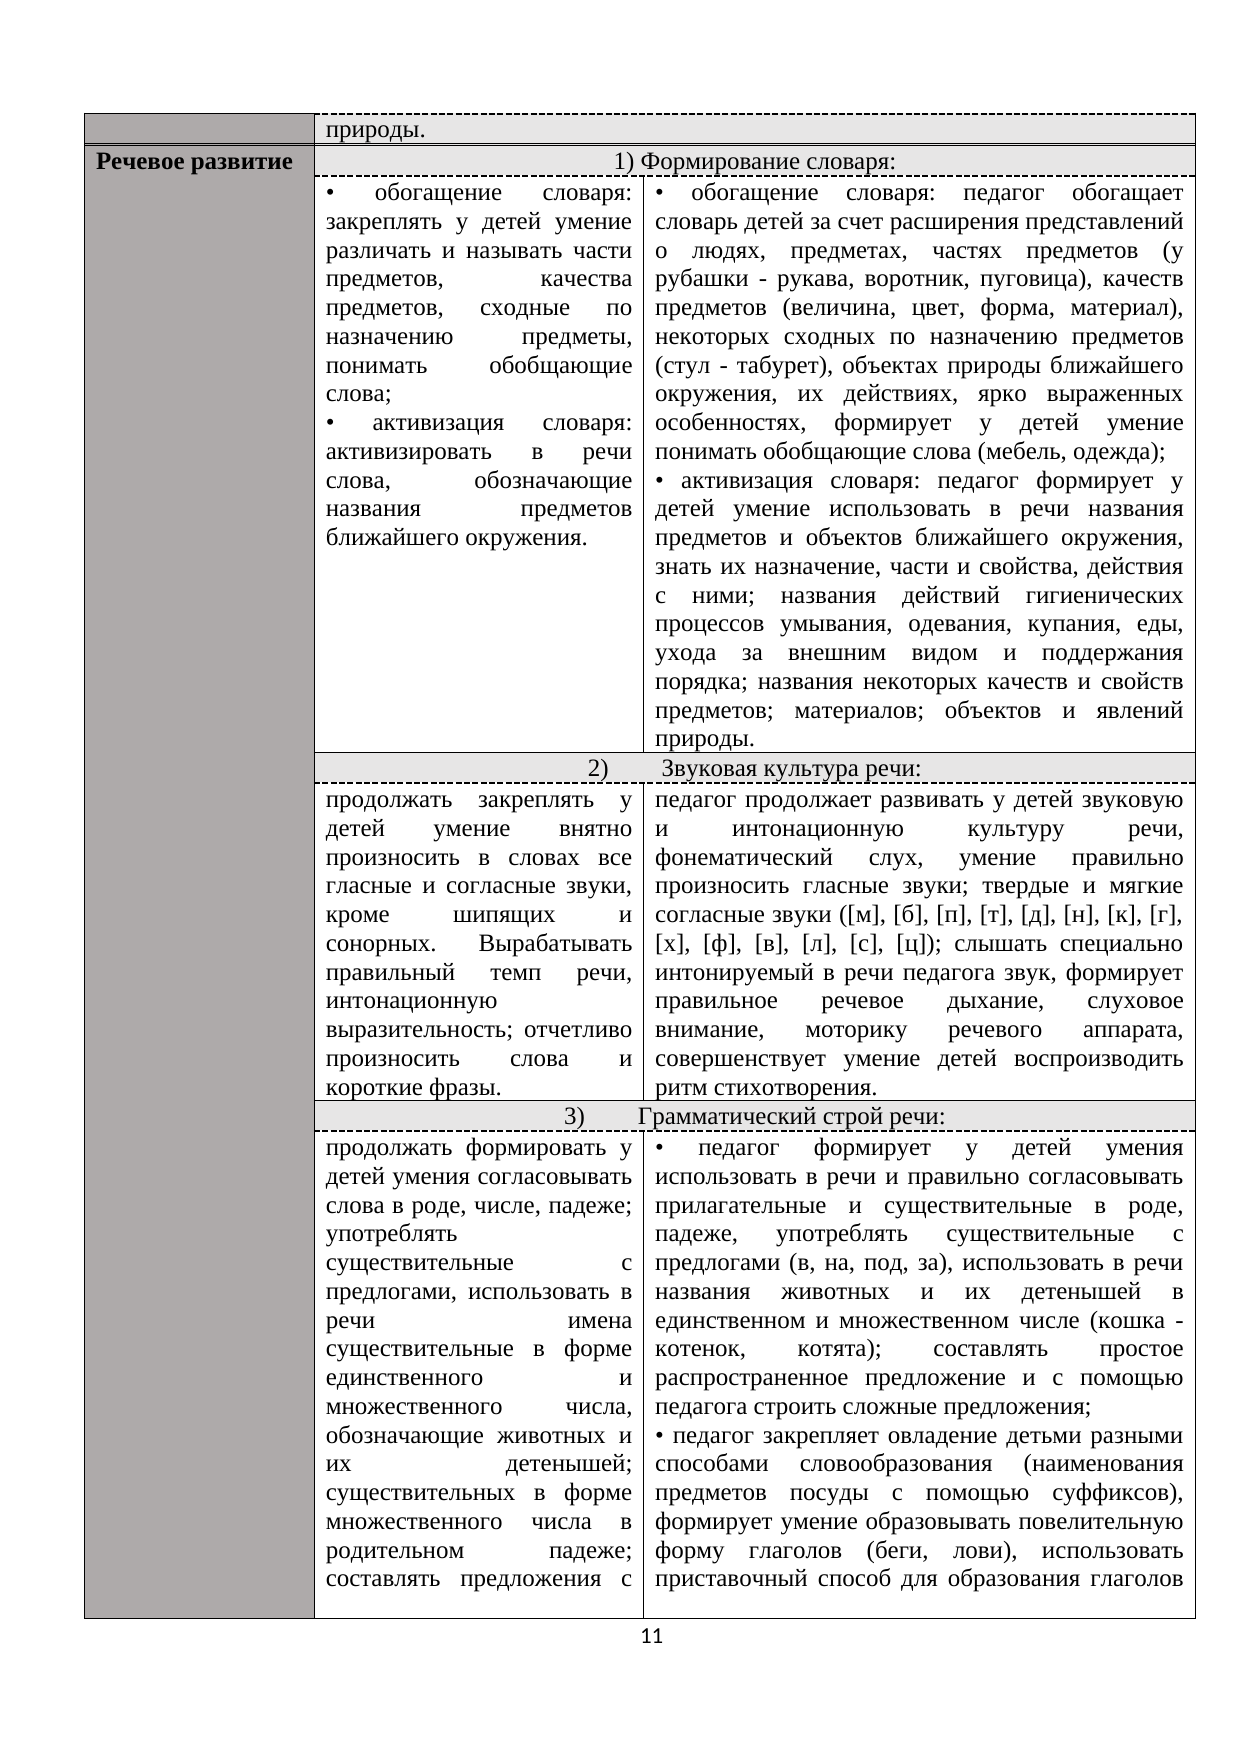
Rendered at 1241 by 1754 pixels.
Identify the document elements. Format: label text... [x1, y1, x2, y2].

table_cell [315, 1130, 643, 1618]
table_cell 2) Звуковая культура речи: [315, 753, 1195, 782]
table_cell • обогащение словаря: педагог обогащает словарь детей за счет расширения представлений о людях, предметах, частях предметов (у рубашки - рукава, воротник, пуговица), качеств предметов (величина, цвет, форма, материал), некоторых сходных по назначению предметов (стул - табурет), объектах природы ближайшего окружения, их действиях, ярко выраженных особенностях, формирует у детей умение понимать обобщающие слова (мебель, одежда); • активизация словаря: педагог формирует у детей умение использовать в речи названия предметов и объектов ближайшего окружения, знать их назначение, части и свойства, действия с ними; названия действий гигиенических процессов умывания, одевания, купания, еды, ухода за внешним видом и поддержания порядка; названия некоторых качеств и свойств предметов; материалов; объектов и явлений природы. [644, 175, 1195, 752]
table_cell продолжать закреплять у детей умение внятно произносить в словах все гласные и согласные звуки, кроме шипящих и сонорных. Вырабатывать правильный темп речи, интонационную выразительность; отчетливо произносить слова и короткие фразы. [315, 782, 643, 1100]
table_cell Речевое развитие [85, 146, 314, 1618]
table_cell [644, 1130, 1195, 1618]
table_cell 1) Формирование словаря: [315, 146, 1195, 175]
table_cell 3) Грамматический строй речи: [315, 1101, 1195, 1130]
table_cell педагог продолжает развивать у детей звуковую и интонационную культуру речи, фонематический слух, умение правильно произносить гласные звуки; твердые и мягкие согласные звуки ([м], [б], [п], [т], [д], [н], [к], [г], [х], [ф], [в], [л], [с], [ц]); слышать специально интонируемый в речи педагога звук, формирует правильное речевое дыхание, слуховое внимание, моторику речевого аппарата, совершенствует умение детей воспроизводить ритм стихотворения. [644, 782, 1195, 1100]
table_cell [315, 113, 1195, 143]
table_cell • обогащение словаря: закреплять у детей умение различать и называть части предметов, качества предметов, сходные по назначению предметы, понимать обобщающие слова; • активизация словаря: активизировать в речи слова, обозначающие названия предметов ближайшего окружения. [315, 175, 643, 752]
